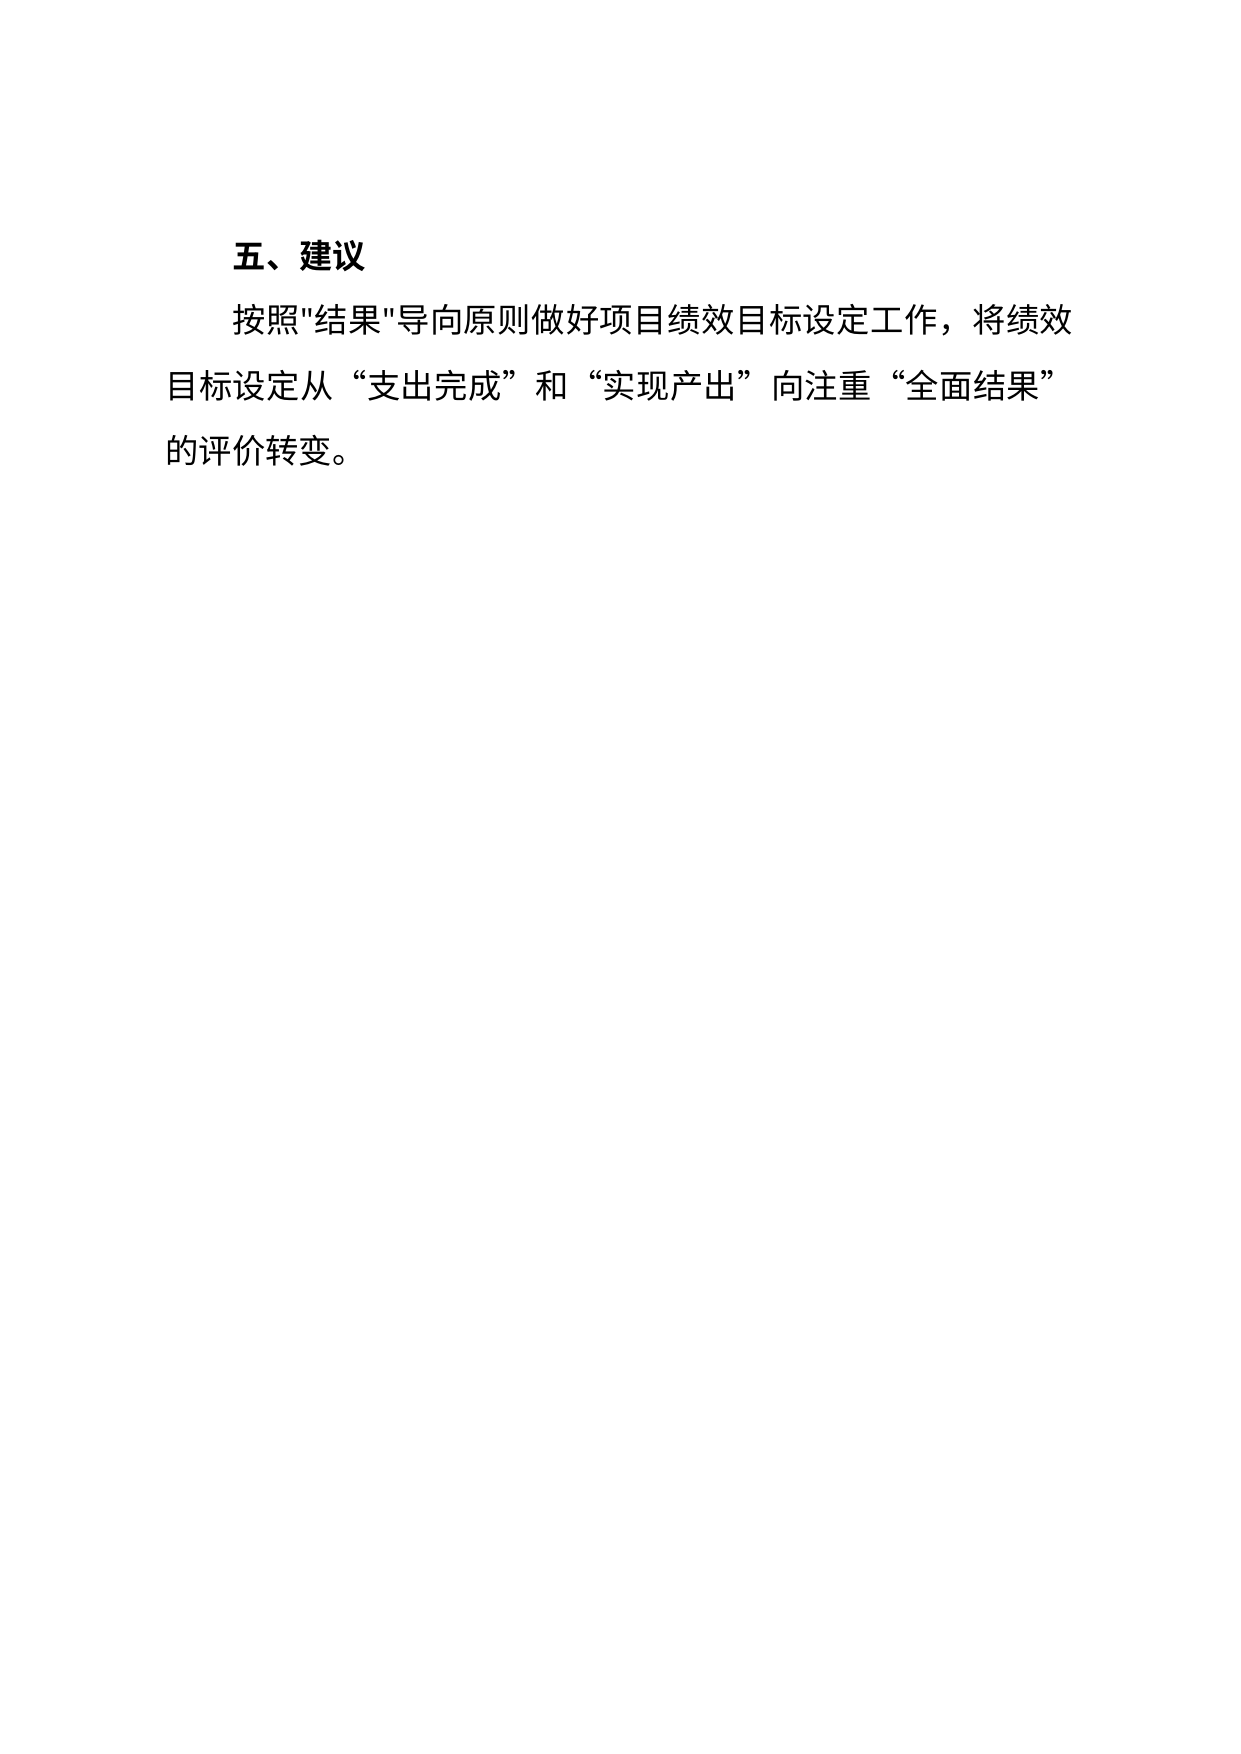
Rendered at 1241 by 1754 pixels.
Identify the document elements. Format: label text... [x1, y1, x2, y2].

text 按照"结果"导向原则做好项目绩效目标设定工作，将绩效目标设定从“支出完成”和“实现产出”向注重“全面结果”的评价转变。 [165, 286, 1075, 481]
text 五、建议 [165, 221, 1075, 286]
